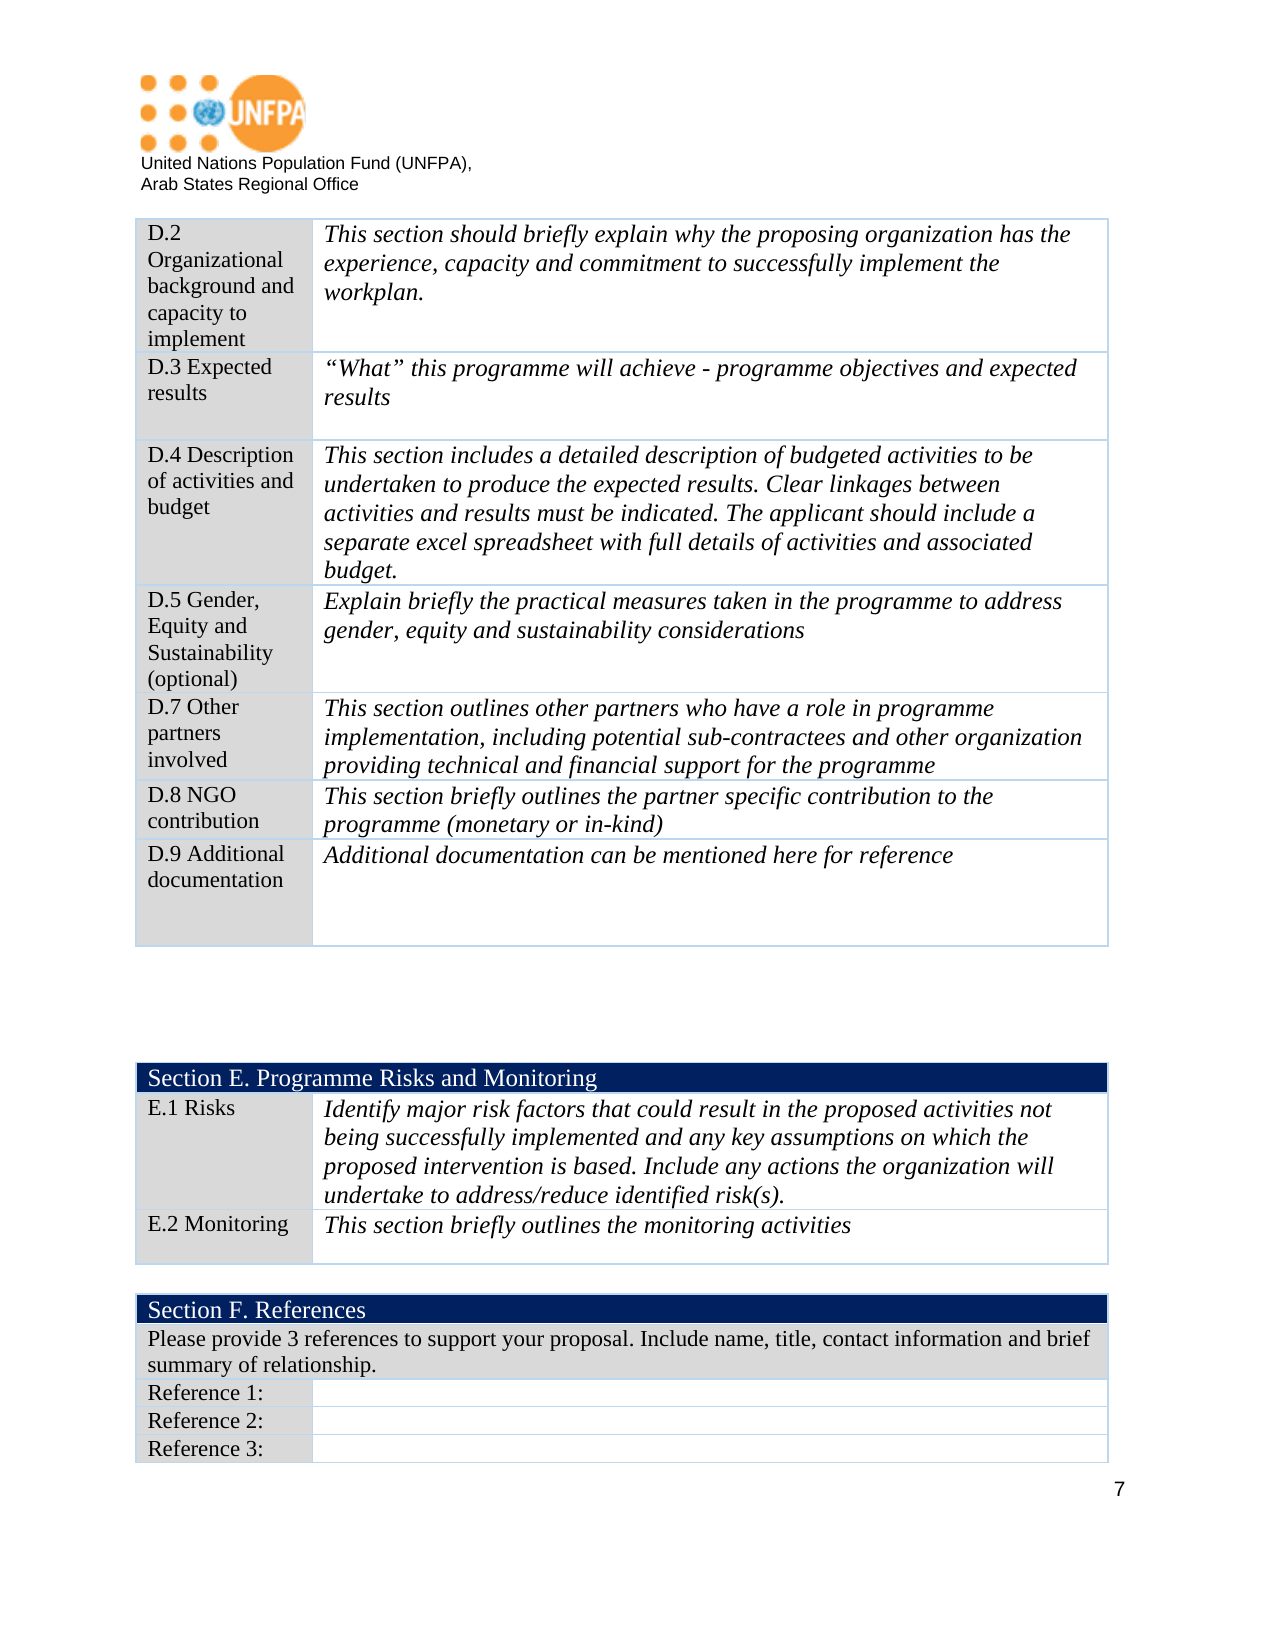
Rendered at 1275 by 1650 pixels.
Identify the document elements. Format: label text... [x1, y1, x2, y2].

table_cell This section briefly outlines the partner specific contribution to the programme (monetary or in-kind) [313, 781, 1107, 838]
table_cell D.7 Other partners involved [137, 693, 312, 779]
table_cell Please provide 3 references to support your proposal. Include name, title, contact information and brief summary of relationship. [137, 1325, 1107, 1378]
table_cell This section should briefly explain why the proposing organization has the experience, capacity and commitment to successfully implement the workplan. [313, 220, 1107, 351]
table_cell [313, 1407, 1107, 1434]
table_cell [313, 1435, 1107, 1462]
picture [140, 75, 307, 154]
table_header Section E. Programme Risks and Monitoring [137, 1063, 1107, 1092]
table_cell Explain briefly the practical measures taken in the programme to address gender, equity and sustainability considerations [313, 586, 1107, 691]
table_cell E.1 Risks [137, 1094, 312, 1209]
table_cell D.3 Expected results [137, 353, 312, 439]
table_cell This section briefly outlines the monitoring activities [313, 1210, 1107, 1263]
table_cell D.4 Description of activities and budget [137, 441, 312, 584]
table_cell Identify major risk factors that could result in the proposed activities not being successfully implemented and any key assumptions on which the proposed intervention is based. Include any actions the organization will undertake to address/reduce identified risk(s). [313, 1094, 1107, 1209]
table_cell [313, 1380, 1107, 1406]
table_cell Reference 1: [137, 1380, 312, 1406]
table_cell D.9 Additional documentation [137, 840, 312, 945]
table_cell E.2 Monitoring [137, 1210, 312, 1263]
table_cell This section outlines other partners who have a role in programme implementation, including potential sub-contractees and other organization providing technical and financial support for the programme [313, 693, 1107, 779]
table_cell D.2 Organizational background and capacity to implement [137, 220, 312, 351]
table_header Section F. References [137, 1295, 1107, 1323]
table_cell “What” this programme will achieve - programme objectives and expected results [313, 353, 1107, 439]
table_cell D.8 NGO contribution [137, 781, 312, 838]
table_cell D.5 Gender, Equity and Sustainability (optional) [137, 586, 312, 691]
table_cell Reference 3: [137, 1435, 312, 1462]
table_cell This section includes a detailed description of budgeted activities to be undertaken to produce the expected results. Clear linkages between activities and results must be indicated. The applicant should include a separate excel spreadsheet with full details of activities and associated budget. [313, 441, 1107, 584]
table_cell Additional documentation can be mentioned here for reference [313, 840, 1107, 945]
table_cell Reference 2: [137, 1407, 312, 1434]
